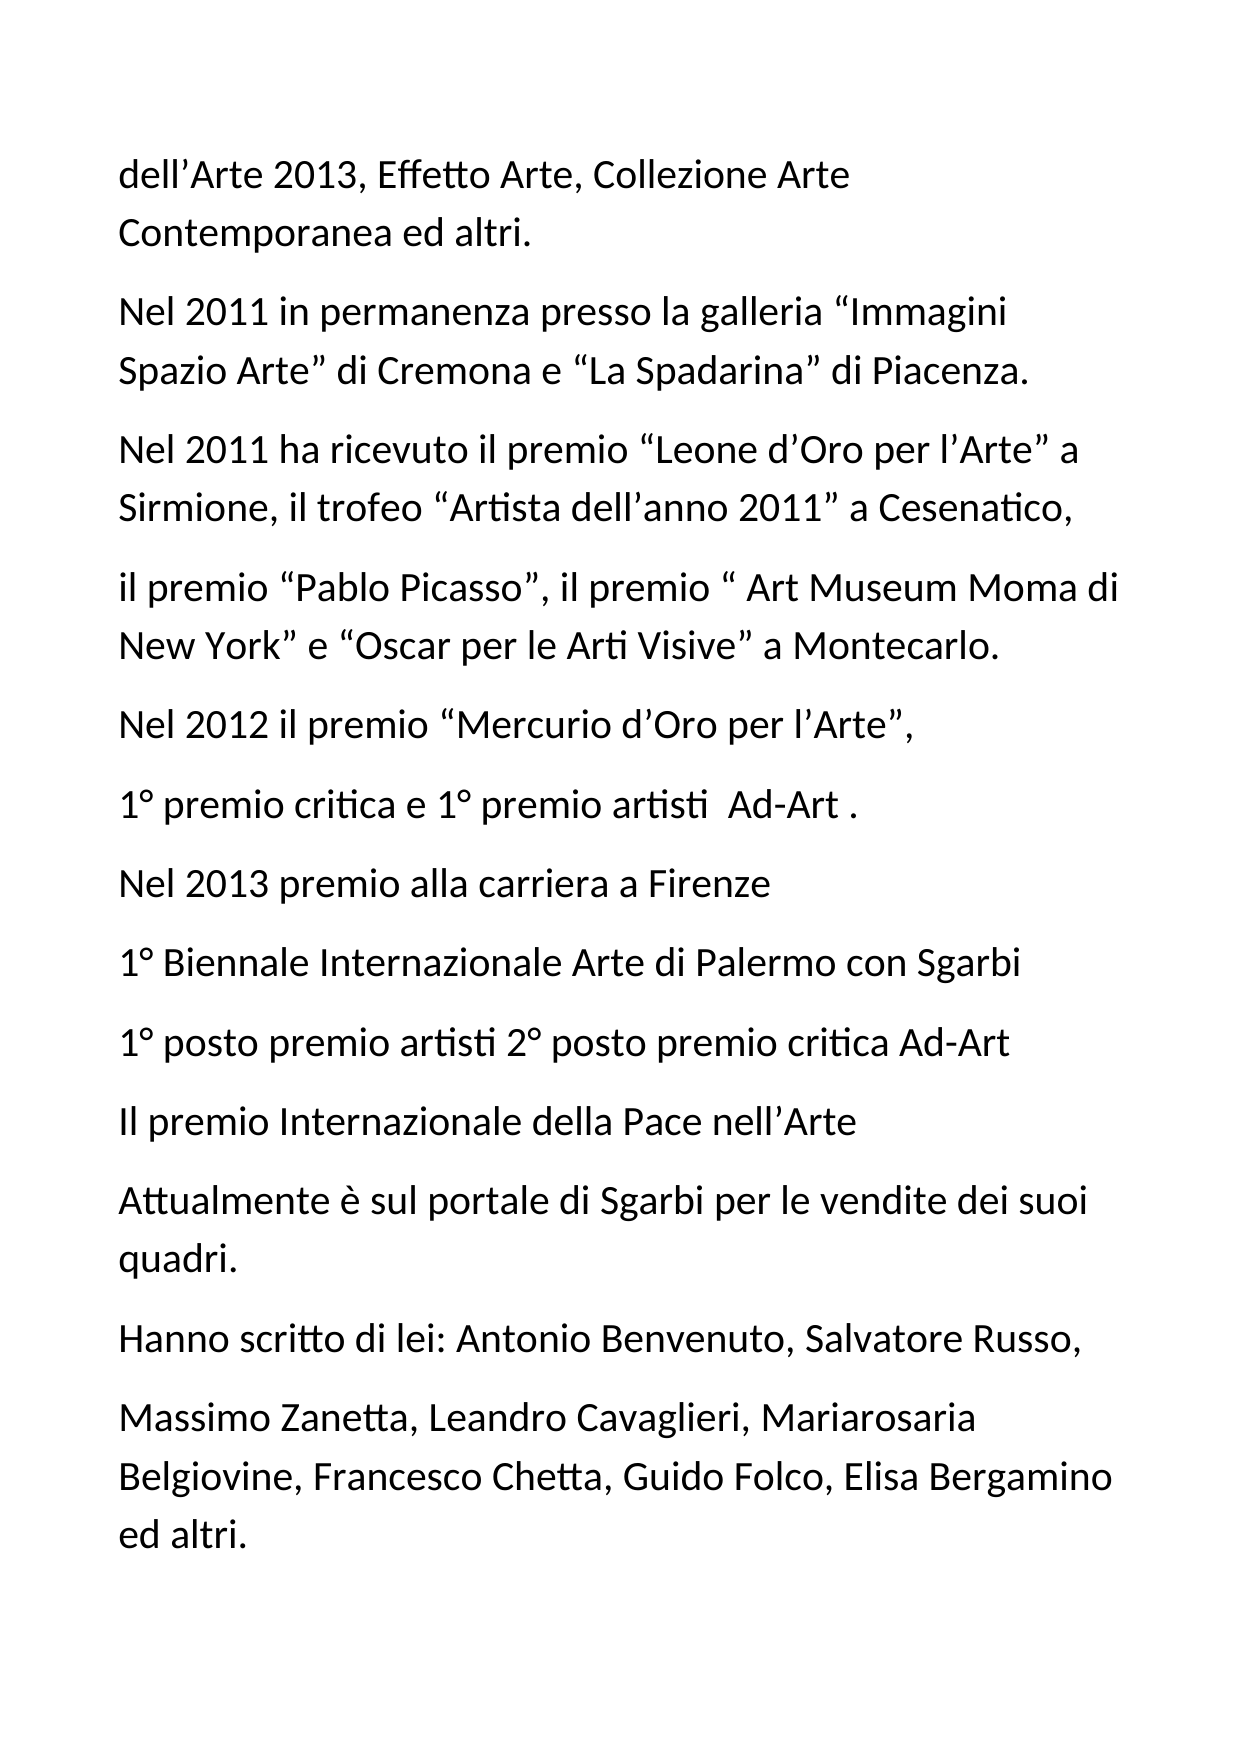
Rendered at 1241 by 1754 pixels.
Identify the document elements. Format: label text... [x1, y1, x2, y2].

text Nel 2013 premio alla carriera a Firenze [118, 857, 1122, 908]
text Il premio Internazionale della Pace nell’Arte [118, 1095, 1122, 1146]
text 1° Biennale Internazionale Arte di Palermo con Sgarbi [118, 936, 1122, 987]
text Massimo Zanetta, Leandro Cavaglieri, Mariarosaria Belgiovine, Francesco Chetta, Guido Folco, Elisa Bergamino ed altri. [118, 1391, 1122, 1559]
text Hanno scritto di lei: Antonio Benvenuto, Salvatore Russo, [118, 1312, 1122, 1363]
text Nel 2012 il premio “Mercurio d’Oro per l’Arte”, [118, 698, 1122, 749]
text Nel 2011 in permanenza presso la galleria “Immagini Spazio Arte” di Cremona e “La Spadarina” di Piacenza. [118, 285, 1122, 394]
text Attualmente è sul portale di Sgarbi per le vendite dei suoi quadri. [118, 1174, 1122, 1283]
text Nel 2011 ha ricevuto il premio “Leone d’Oro per l’Arte” a Sirmione, il trofeo “Artista dell’anno 2011” a Cesenatico, [118, 423, 1122, 532]
text 1° premio critica e 1° premio artisti Ad-Art . [118, 778, 1122, 828]
text 1° posto premio artisti 2° posto premio critica Ad-Art [118, 1016, 1122, 1066]
text il premio “Pablo Picasso”, il premio “ Art Museum Moma di New York” e “Oscar per le Arti Visive” a Montecarlo. [118, 561, 1122, 670]
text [118, 148, 1122, 257]
